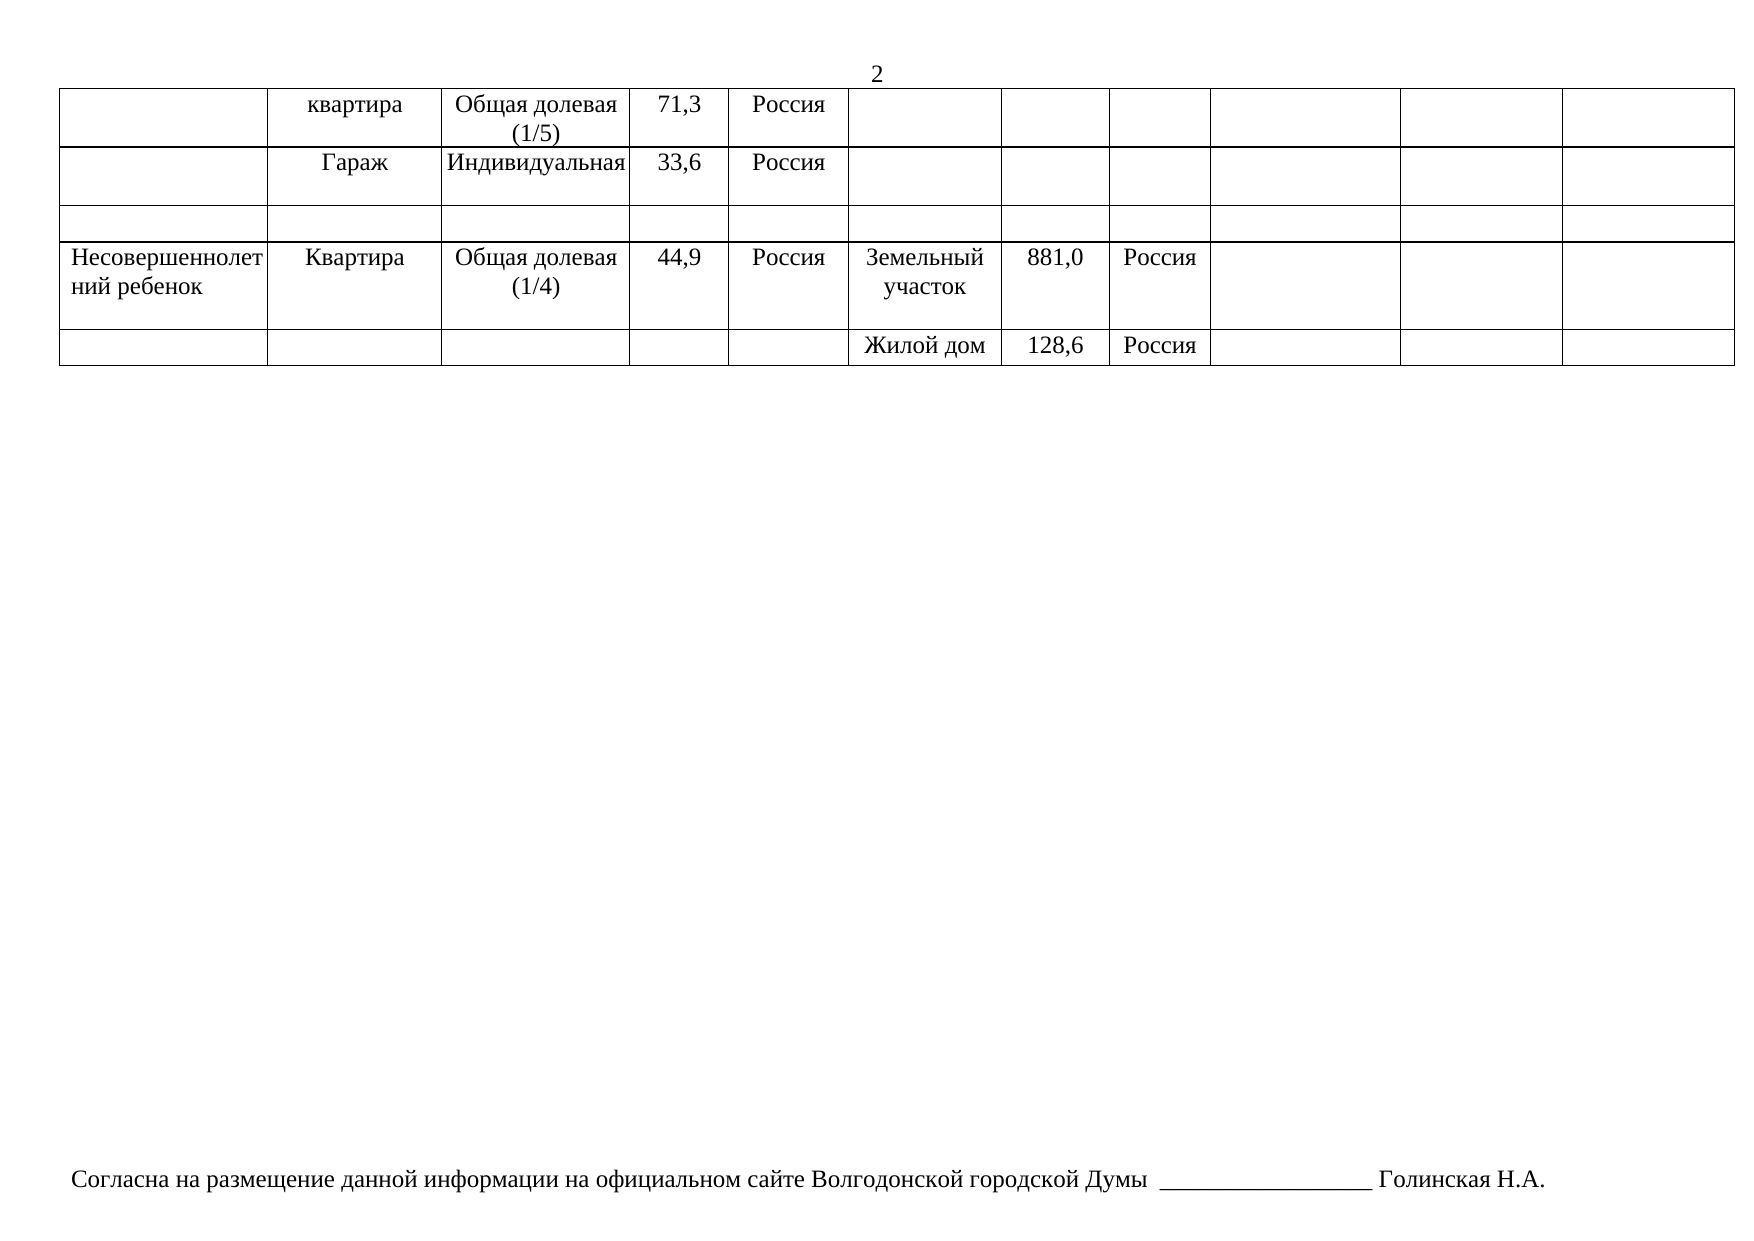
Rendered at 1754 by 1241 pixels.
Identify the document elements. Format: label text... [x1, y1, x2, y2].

table_cell Россия [729, 243, 848, 329]
table_cell [849, 206, 1001, 241]
table_cell [60, 148, 267, 205]
table_cell [849, 89, 1001, 146]
table_cell [1401, 206, 1562, 241]
table_cell 33,6 [630, 148, 728, 205]
table_cell 881,0 [1002, 243, 1109, 329]
table_cell [60, 89, 267, 146]
table_cell [60, 330, 267, 365]
table_cell 128,6 [1002, 330, 1109, 365]
table_cell [1002, 89, 1109, 146]
table_cell [1563, 148, 1734, 205]
table_cell Квартира [268, 243, 441, 329]
table_cell [1401, 148, 1562, 205]
table_cell [60, 206, 267, 241]
table_cell [630, 330, 728, 365]
table_cell [1211, 89, 1400, 146]
table_cell 44,9 [630, 243, 728, 329]
table_cell Индивидуальная [442, 148, 629, 205]
table_cell квартира [268, 89, 441, 146]
table_cell Россия [729, 89, 848, 146]
table_cell [630, 206, 728, 241]
table_cell [729, 330, 848, 365]
table_cell [268, 330, 441, 365]
table_cell Россия [1110, 330, 1210, 365]
table_cell [1563, 243, 1734, 329]
table_cell [1563, 330, 1734, 365]
table_cell [1110, 206, 1210, 241]
table_cell [1401, 89, 1562, 146]
table_cell Россия [729, 148, 848, 205]
table_cell [1563, 89, 1734, 146]
table_cell Жилой дом [849, 330, 1001, 365]
table_cell [442, 206, 629, 241]
table_cell [849, 148, 1001, 205]
table_cell [1110, 89, 1210, 146]
table_cell [1110, 148, 1210, 205]
table_cell [1211, 243, 1400, 329]
table_cell [1211, 148, 1400, 205]
table_cell [1211, 206, 1400, 241]
table_cell Общая долевая (1/5) [442, 89, 629, 146]
table_cell Общая долевая (1/4) [442, 243, 629, 329]
table_cell [268, 206, 441, 241]
table_cell [442, 330, 629, 365]
table_cell [1401, 330, 1562, 365]
table_cell [1563, 206, 1734, 241]
table_cell 71,3 [630, 89, 728, 146]
table_cell Гараж [268, 148, 441, 205]
table_cell [1002, 148, 1109, 205]
table_cell [1002, 206, 1109, 241]
table_cell Несовершеннолетний ребенок [60, 243, 267, 329]
table_cell Земельный участок [849, 243, 1001, 329]
table_cell [729, 206, 848, 241]
table_cell Россия [1110, 243, 1210, 329]
table_cell [1211, 330, 1400, 365]
table_cell [1401, 243, 1562, 329]
